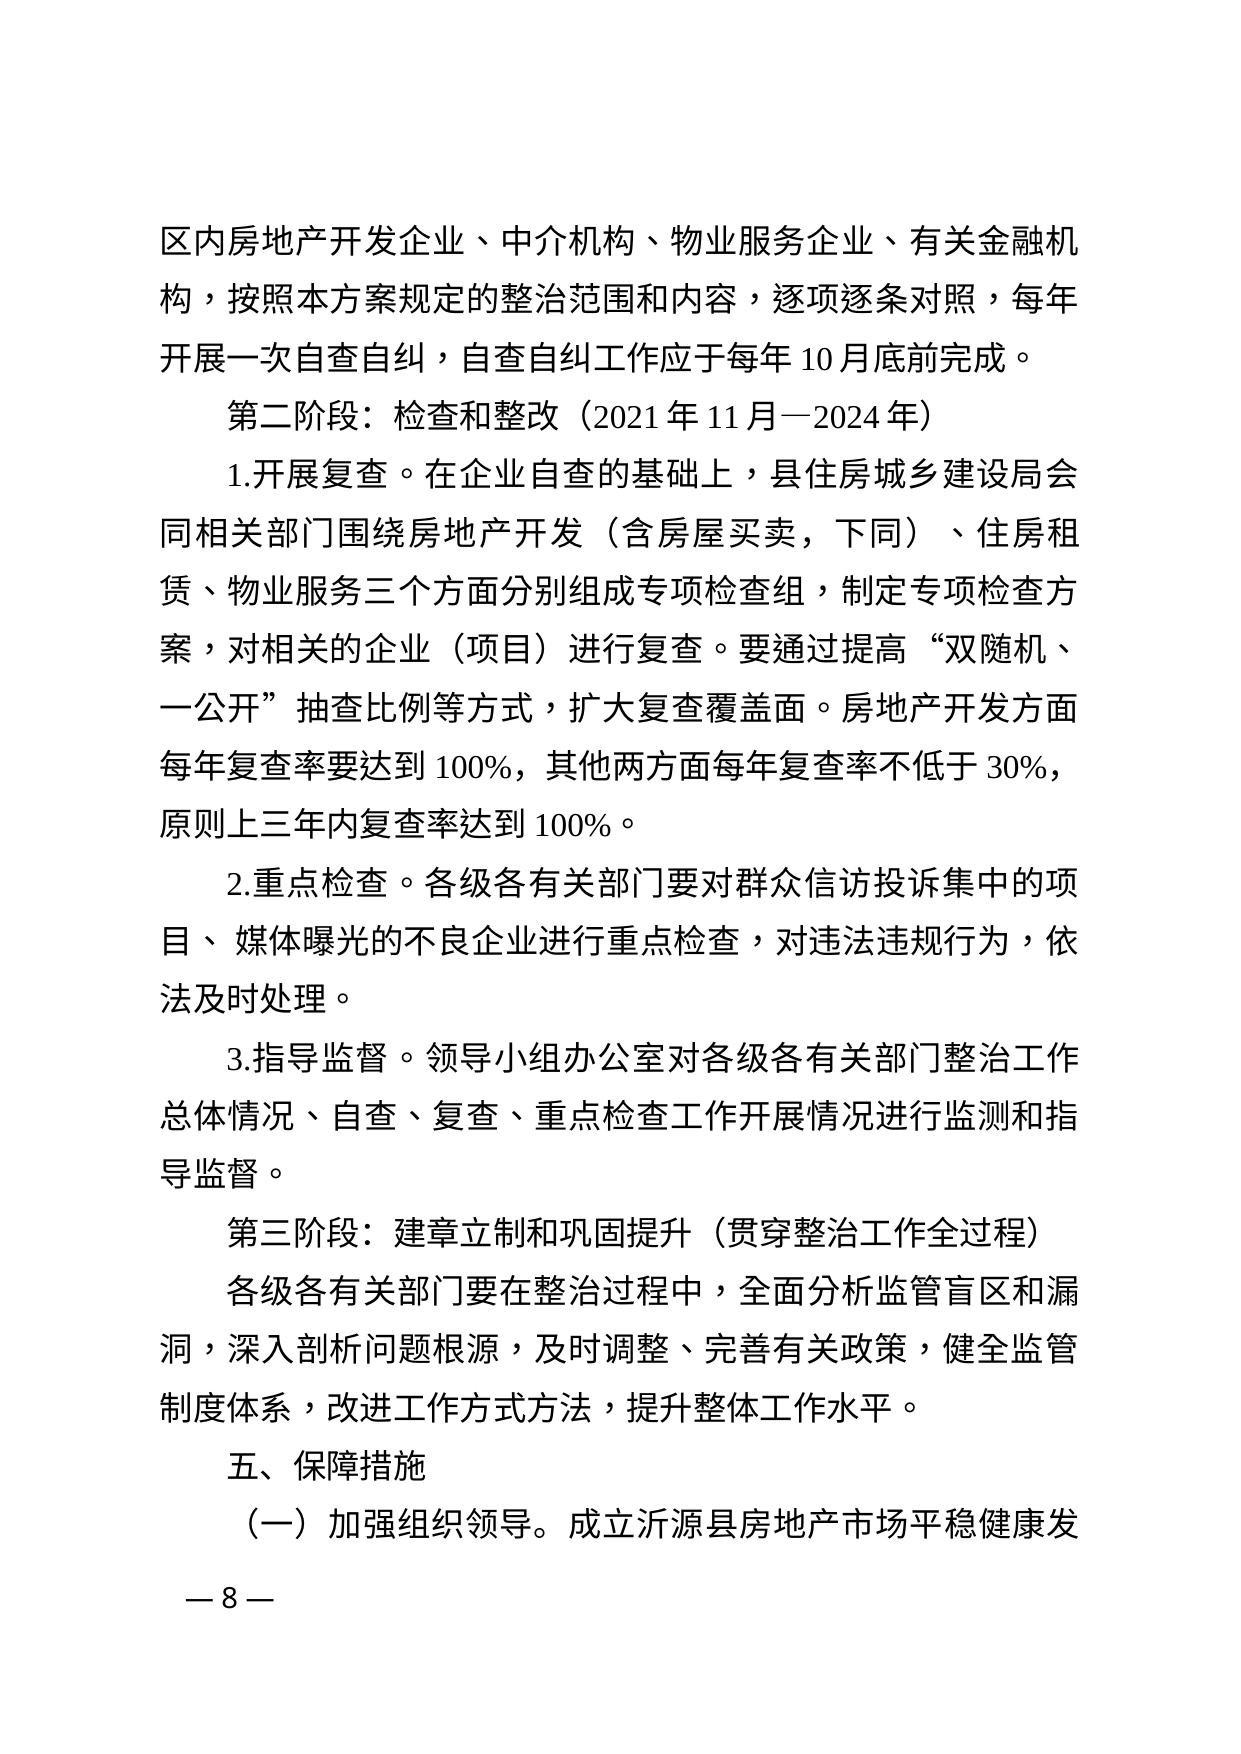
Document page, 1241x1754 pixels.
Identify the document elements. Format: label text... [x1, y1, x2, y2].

text 第二阶段：检查和整改（2021年11月—2024年） [159, 382, 1081, 440]
text 3.指导监督。领导小组办公室对各级各有关部门整治工作总体情况、自查、复查、重点检查工作开展情况进行监测和指导监督。 [159, 1023, 1081, 1198]
text 各级各有关部门要在整治过程中，全面分析监管盲区和漏洞，深入剖析问题根源，及时调整、完善有关政策，健全监管制度体系，改进工作方式方法，提升整体工作水平。 [159, 1257, 1081, 1432]
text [159, 1490, 1081, 1548]
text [159, 207, 1081, 382]
text 1.开展复查。在企业自查的基础上，县住房城乡建设局会同相关部门围绕房地产开发（含房屋买卖，下同）、住房租赁、物业服务三个方面分别组成专项检查组，制定专项检查方案，对相关的企业（项目）进行复查。要通过提高“双随机、一公开”抽查比例等方式，扩大复查覆盖面。房地产开发方面每年复查率要达到 100%，其他两方面每年复查率不低于30%，原则上三年内复查率达到 100%。 [159, 440, 1081, 848]
text 第三阶段：建章立制和巩固提升（贯穿整治工作全过程） [159, 1198, 1081, 1257]
text 2.重点检查。各级各有关部门要对群众信访投诉集中的项目、 媒体曝光的不良企业进行重点检查，对违法违规行为，依法及时处理。 [159, 848, 1081, 1023]
text 五、保障措施 [159, 1432, 1081, 1490]
